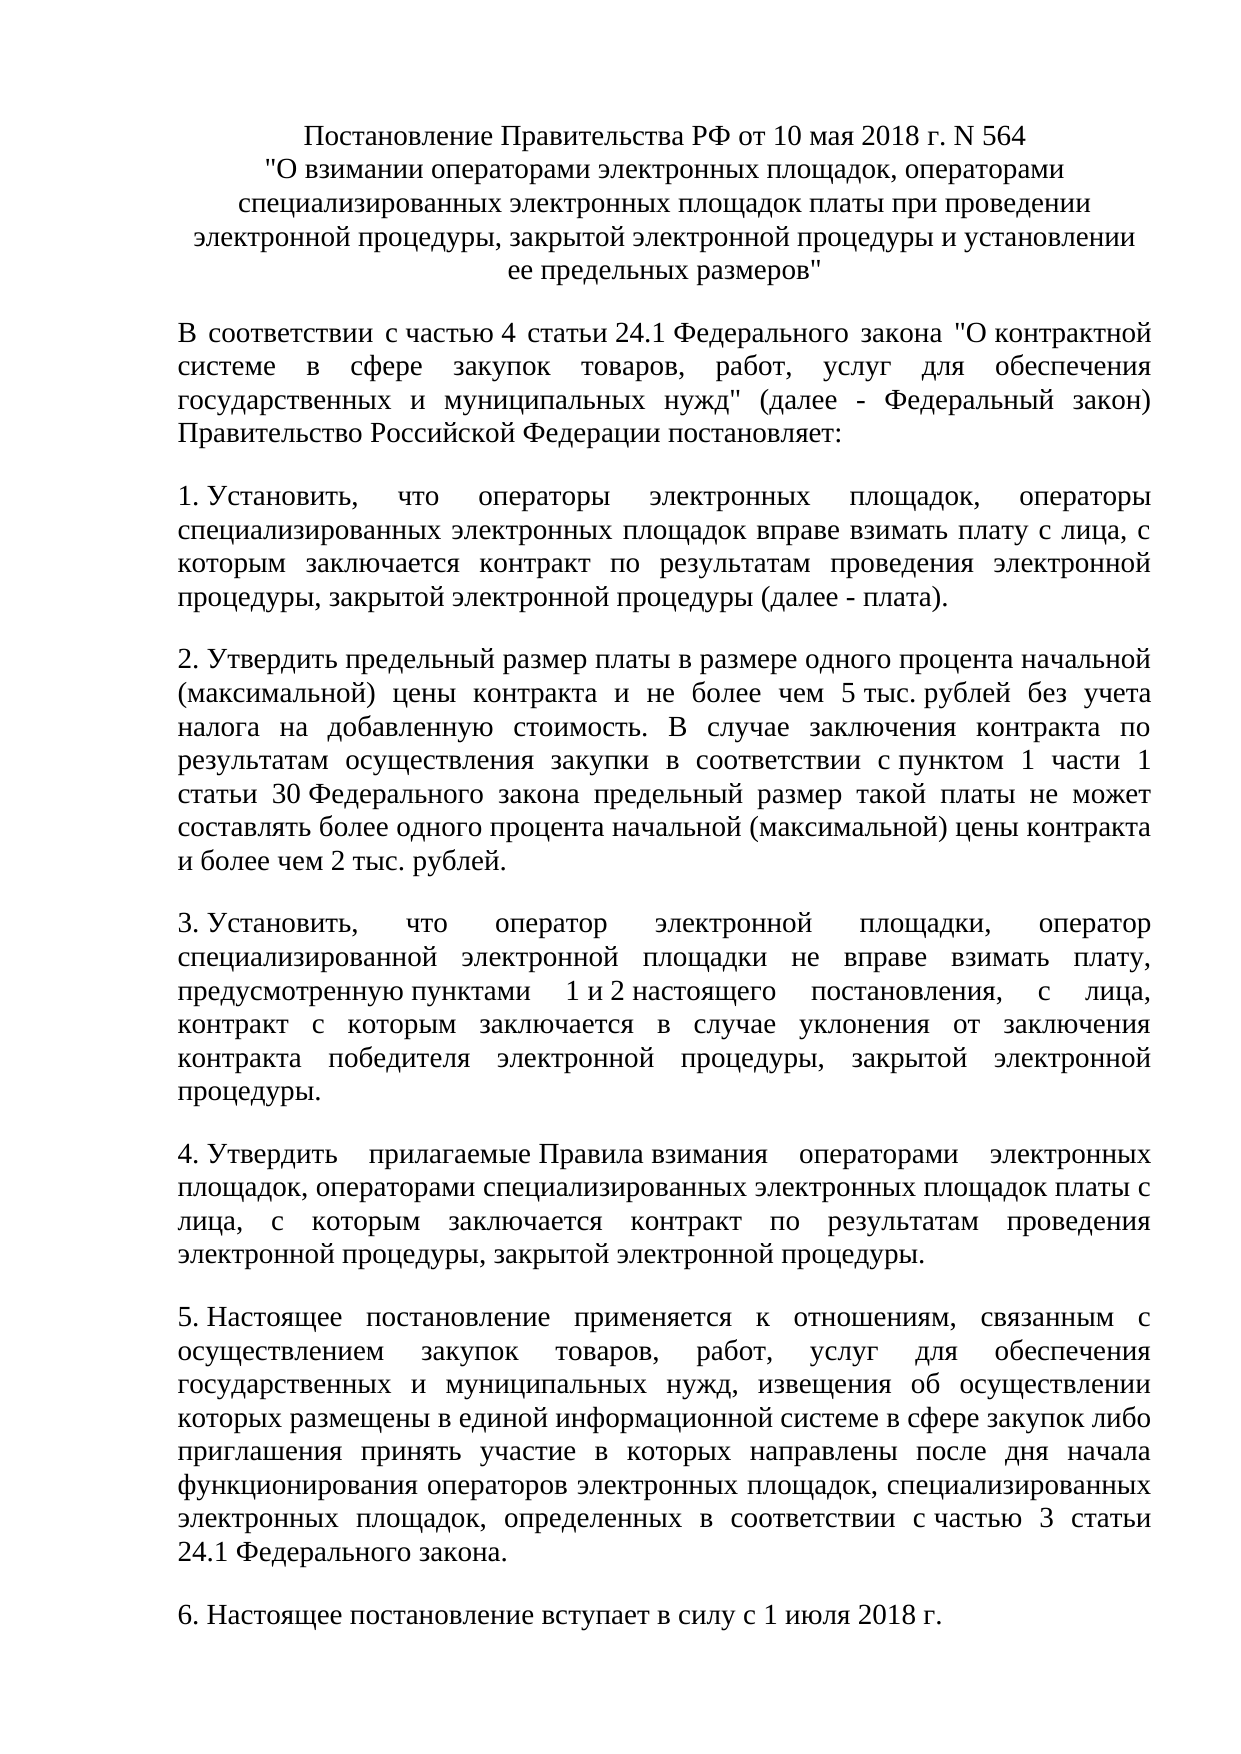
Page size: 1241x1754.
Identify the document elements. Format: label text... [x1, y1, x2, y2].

text 4. Утвердить прилагаемые Правила взимания операторами электронных площадок, операторами специализированных электронных площадок платы с лица, с которым заключается контракт по результатам проведения электронной процедуры, закрытой электронной процедуры. [177, 1136, 1152, 1270]
text 6. Настоящее постановление вступает в силу с 1 июля 2018 г. [177, 1597, 1152, 1630]
text В соответствии с частью 4 статьи 24.1 Федерального закона "О контрактной системе в сфере закупок товаров, работ, услуг для обеспечения государственных и муниципальных нужд" (далее - Федеральный закон) Правительство Российской Федерации постановляет: [177, 315, 1152, 449]
text Постановление Правительства РФ от 10 мая 2018 г. N 564 "О взимании операторами электронных площадок, операторами специализированных электронных площадок платы при проведении электронной процедуры, закрытой электронной процедуры и установлении ее предельных размеров" [177, 118, 1152, 286]
text 5. Настоящее постановление применяется к отношениям, связанным с осуществлением закупок товаров, работ, услуг для обеспечения государственных и муниципальных нужд, извещения об осуществлении которых размещены в единой информационной системе в сфере закупок либо приглашения принять участие в которых направлены после дня начала функционирования операторов электронных площадок, специализированных электронных площадок, определенных в соответствии с частью 3 статьи 24.1 Федерального закона. [177, 1299, 1152, 1568]
text 3. Установить, что оператор электронной площадки, оператор специализированной электронной площадки не вправе взимать плату, предусмотренную пунктами 1 и 2 настоящего постановления, с лица, контракт с которым заключается в случае уклонения от заключения контракта победителя электронной процедуры, закрытой электронной процедуры. [177, 906, 1152, 1107]
text 1. Установить, что операторы электронных площадок, операторы специализированных электронных площадок вправе взимать плату с лица, с которым заключается контракт по результатам проведения электронной процедуры, закрытой электронной процедуры (далее - плата). [177, 478, 1152, 612]
text 2. Утвердить предельный размер платы в размере одного процента начальной (максимальной) цены контракта и не более чем 5 тыс. рублей без учета налога на добавленную стоимость. В случае заключения контракта по результатам осуществления закупки в соответствии с пунктом 1 части 1 статьи 30 Федерального закона предельный размер такой платы не может составлять более одного процента начальной (максимальной) цены контракта и более чем 2 тыс. рублей. [177, 642, 1152, 876]
